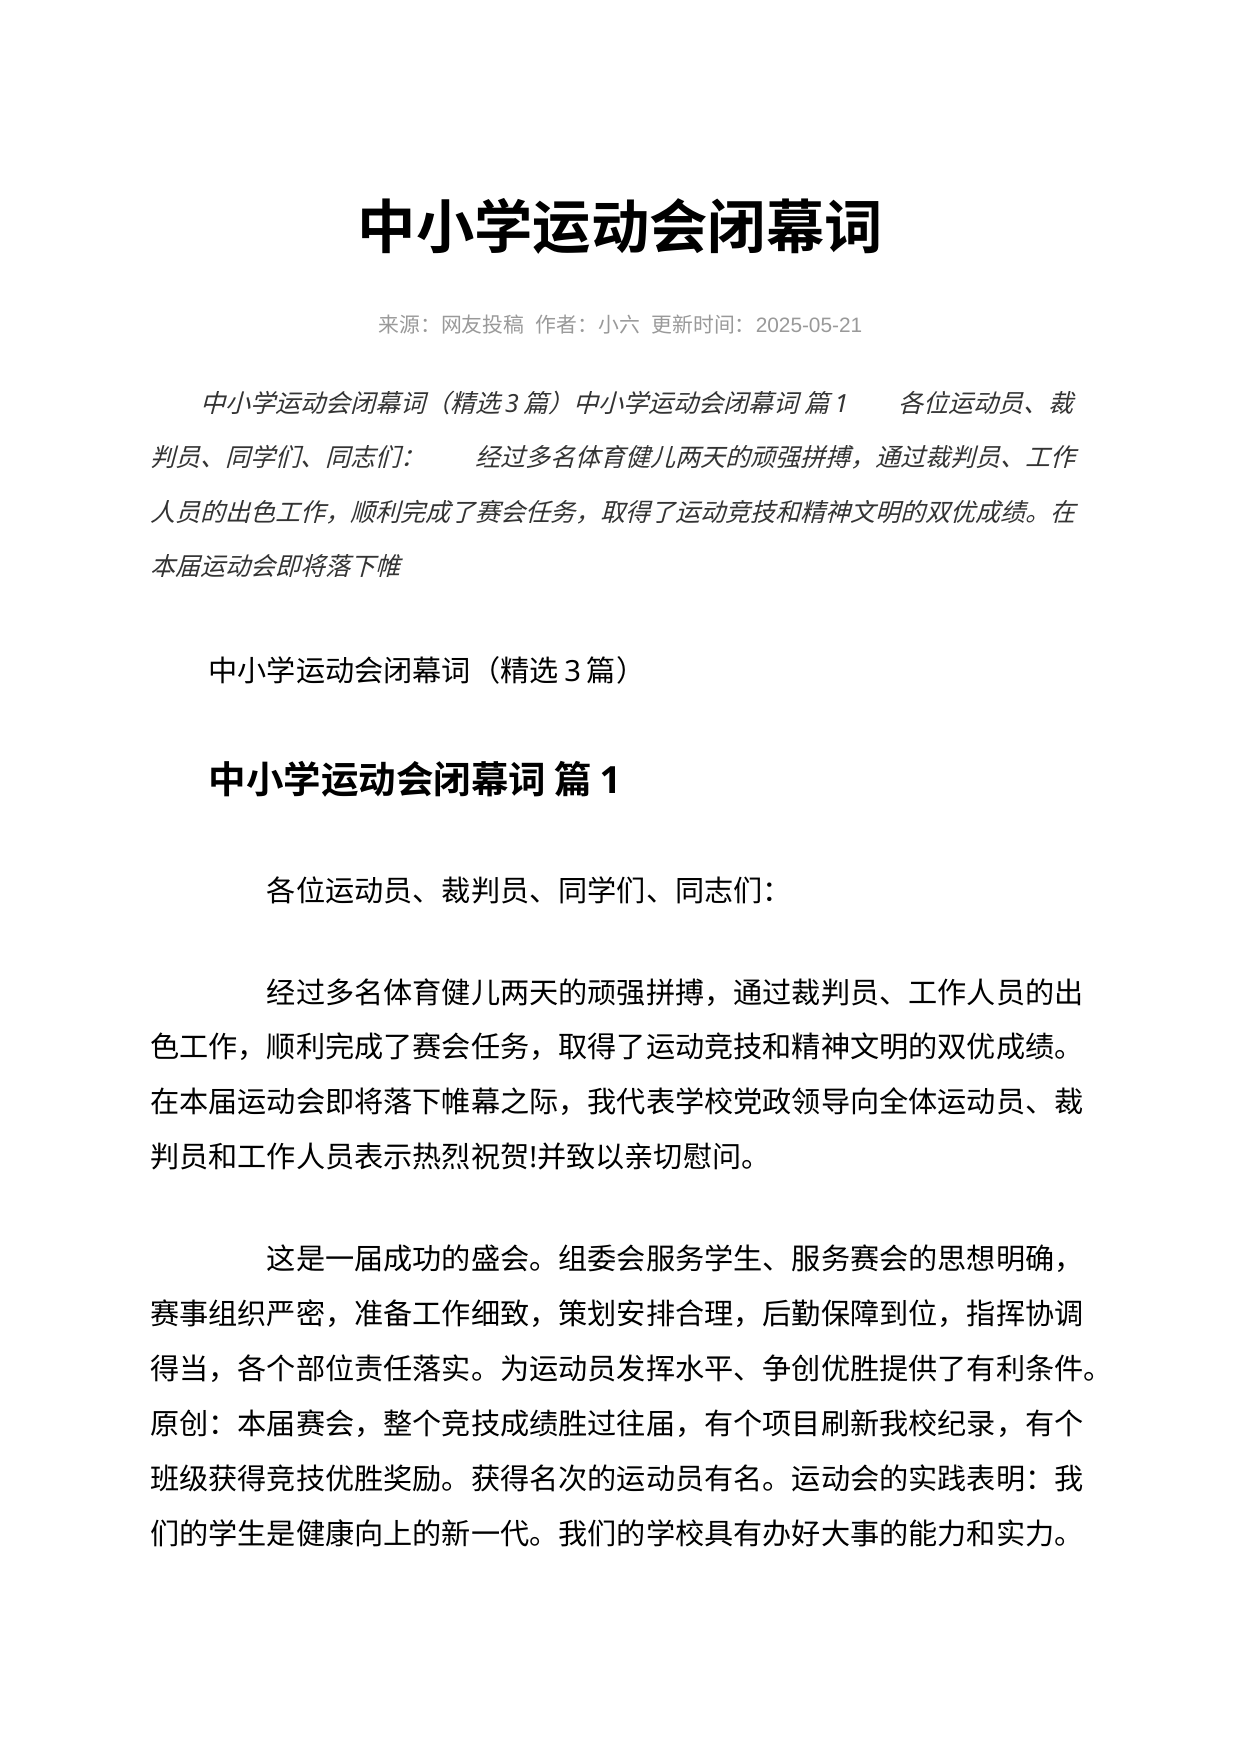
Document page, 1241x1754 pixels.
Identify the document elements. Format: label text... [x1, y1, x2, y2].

text 来源：网友投稿 作者：小六 更新时间：2025-05-21 [150, 313, 1090, 337]
text 中小学运动会闭幕词（精选3篇） [150, 648, 1090, 690]
text 经过多名体育健儿两天的顽强拼搏，通过裁判员、工作人员的出色工作，顺利完成了赛会任务，取得了运动竞技和精神文明的双优成绩。在本届运动会即将落下帷幕之际，我代表学校党政领导向全体运动员、裁判员和工作人员表示热烈祝贺!并致以亲切慰问。 [150, 969, 1090, 1176]
text 各位运动员、裁判员、同学们、同志们： [150, 867, 1090, 910]
text 这是一届成功的盛会。组委会服务学生、服务赛会的思想明确，赛事组织严密，准备工作细致，策划安排合理，后勤保障到位，指挥协调得当，各个部位责任落实。为运动员发挥水平、争创优胜提供了有利条件。原创：本届赛会，整个竞技成绩胜过往届，有个项目刷新我校纪录，有个班级获得竞技优胜奖励。获得名次的运动员有名。运动会的实践表明：我们的学生是健康向上的新一代。我们的学校具有办好大事的能力和实力。 [150, 1236, 1090, 1553]
text 中小学运动会闭幕词 篇1 [150, 750, 1090, 804]
subtitle 中小学运动会闭幕词 [150, 181, 1090, 266]
text 中小学运动会闭幕词（精选3篇）中小学运动会闭幕词 篇1 各位运动员、裁判员、同学们、同志们： 经过多名体育健儿两天的顽强拼搏，通过裁判员、工作人员的出色工作，顺利完成了赛会任务，取得了运动竞技和精神文明的双优成绩。在本届运动会即将落下帷 [150, 383, 1090, 583]
